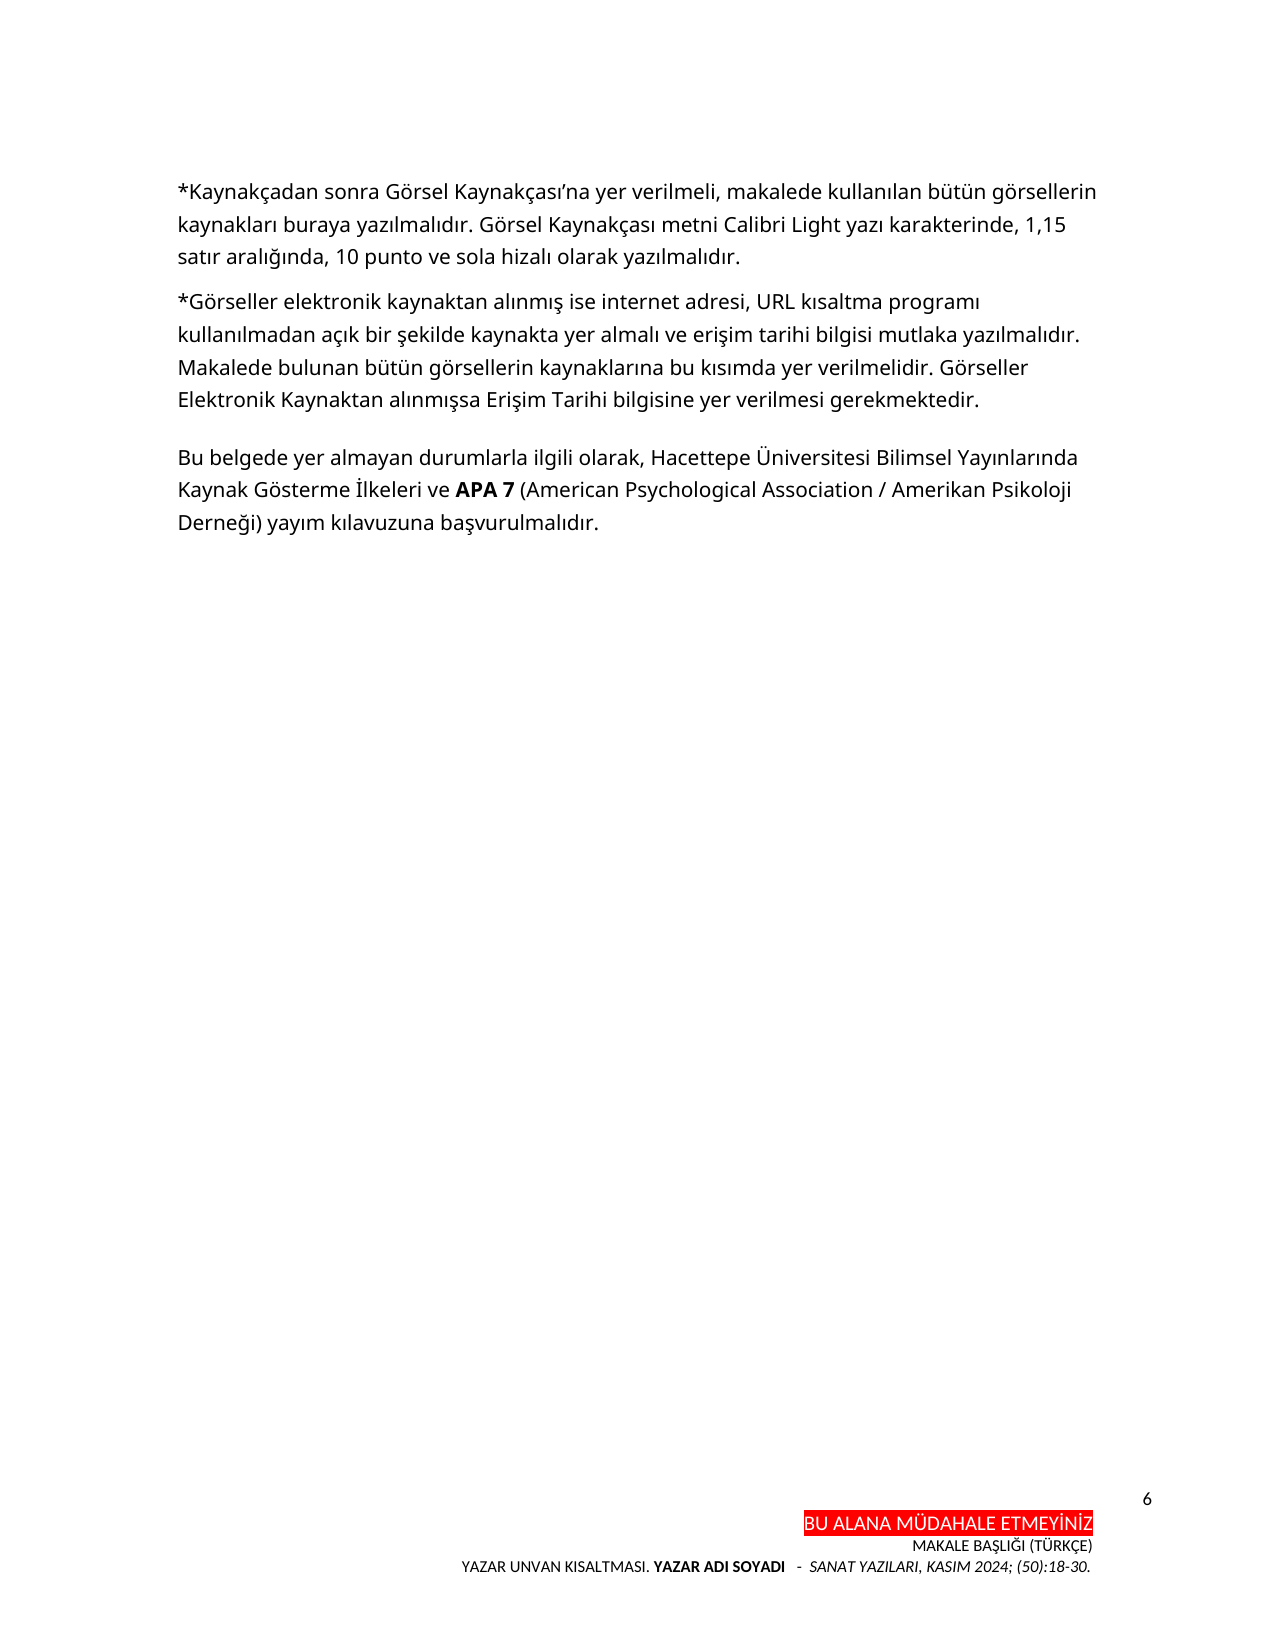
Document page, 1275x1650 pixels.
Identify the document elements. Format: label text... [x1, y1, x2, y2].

text *Görseller elektronik kaynaktan alınmış ise internet adresi, URL kısaltma programı kullanılmadan açık bir şekilde kaynakta yer almalı ve erişim tarihi bilgisi mutlaka yazılmalıdır. Makalede bulunan bütün görsellerin kaynaklarına bu kısımda yer verilmelidir. Görseller Elektronik Kaynaktan alınmışsa Erişim Tarihi bilgisine yer verilmesi gerekmektedir. [177, 287, 1098, 414]
text *Kaynakçadan sonra Görsel Kaynakçası’na yer verilmeli, makalede kullanılan bütün görsellerin kaynakları buraya yazılmalıdır. Görsel Kaynakçası metni Calibri Light yazı karakterinde, 1,15 satır aralığında, 10 punto ve sola hizalı olarak yazılmalıdır. [177, 177, 1098, 271]
text Bu belgede yer almayan durumlarla ilgili olarak, Hacettepe Üniversitesi Bilimsel Yayınlarında Kaynak Gösterme İlkeleri ve APA 7 (American Psychological Association / Amerikan Psikoloji Derneği) yayım kılavuzuna başvurulmalıdır. [177, 443, 1098, 537]
